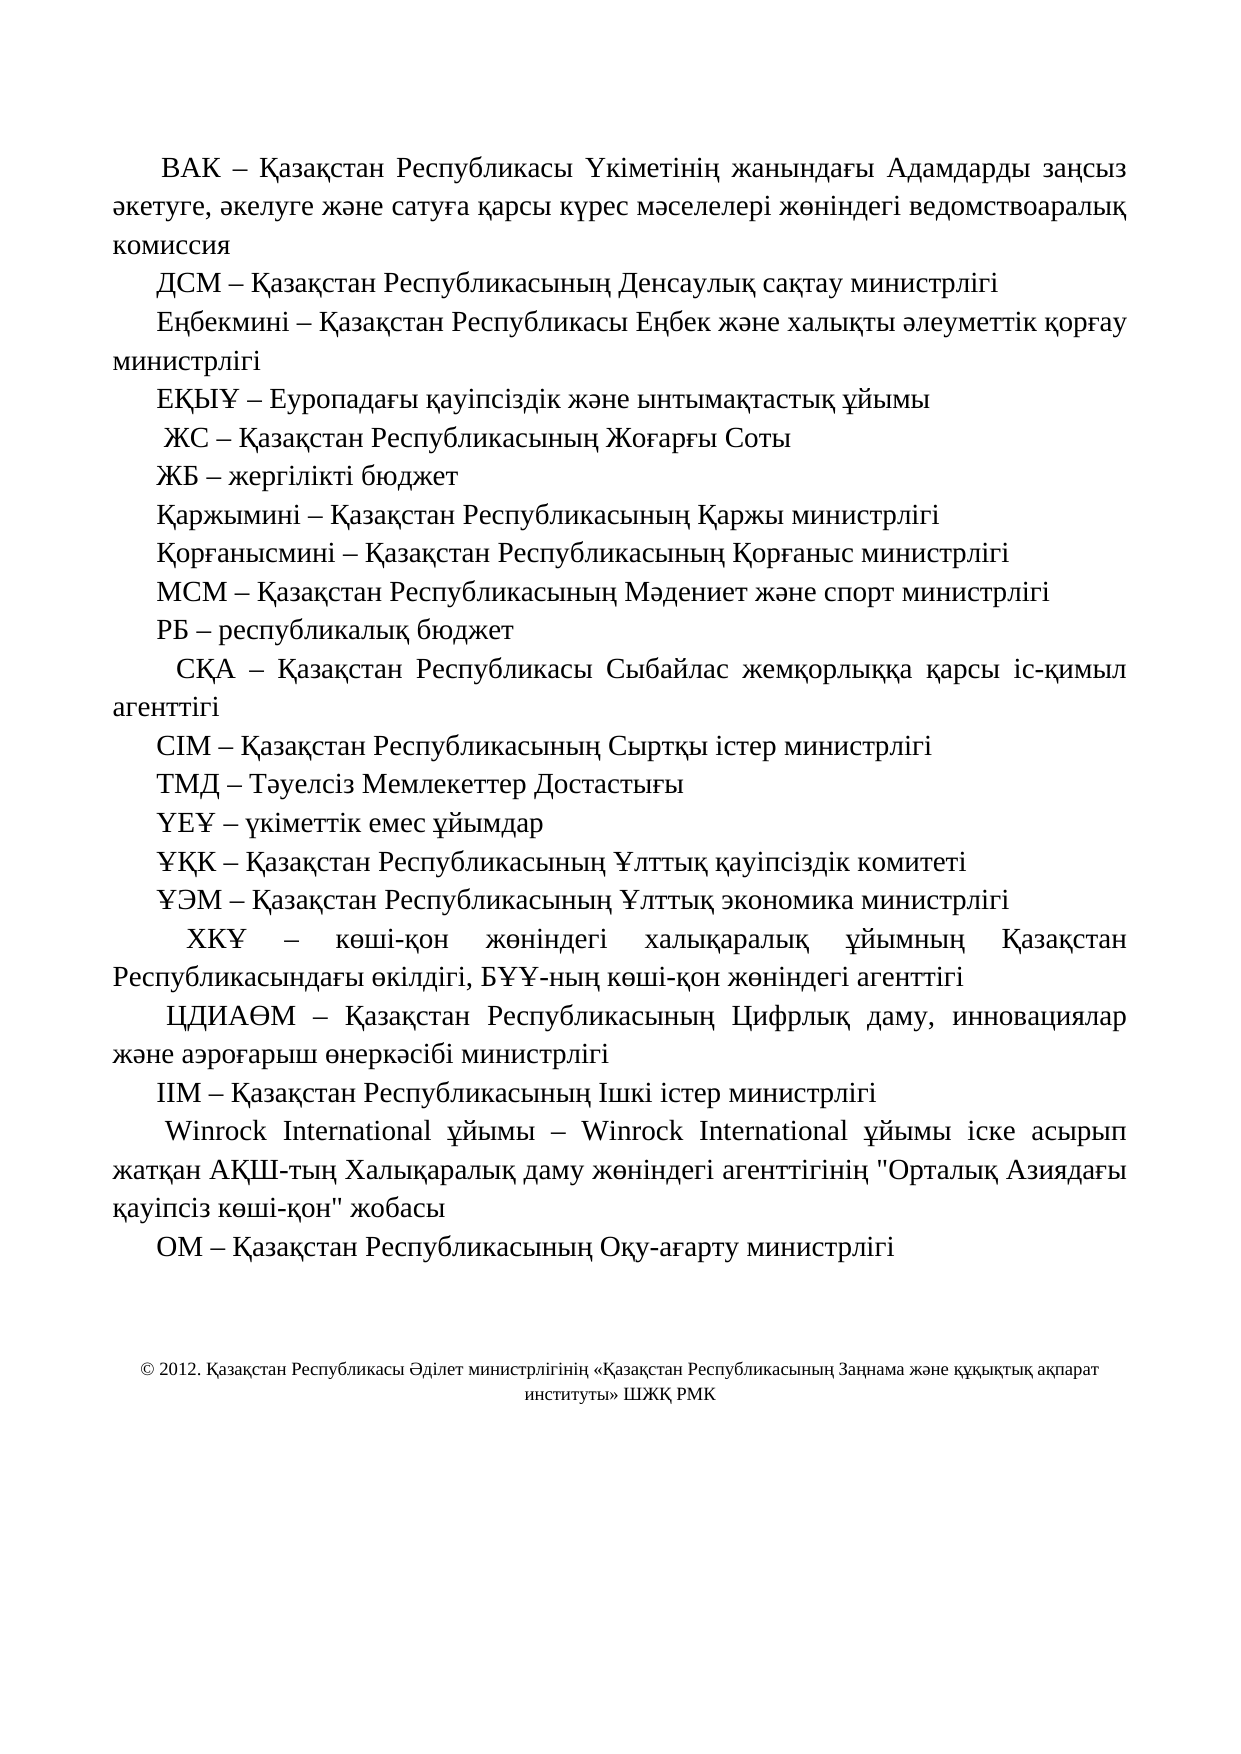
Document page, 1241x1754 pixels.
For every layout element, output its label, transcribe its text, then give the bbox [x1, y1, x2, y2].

text ХКҰ – көші-қон жөніндегі халықаралық ұйымның Қазақстан Республикасындағы өкілдігі, БҰҰ-ның көші-қон жөніндегі агенттігі [112, 921, 1128, 993]
text ҮЕҰ – үкіметтік емес ұйымдар [112, 805, 1128, 839]
text ЖБ – жергілікті бюджет [112, 458, 1128, 492]
text Winrock International ұйымы – Winrock International ұйымы іске асырып жатқан АҚШ-тың Халықаралық даму жөніндегі агенттігінің "Орталық Азиядағы қауіпсіз көші-қон" жобасы [112, 1113, 1128, 1224]
text ІІМ – Қазақстан Республикасының Ішкі істер министрлігі [112, 1075, 1128, 1108]
text СІМ – Қазақстан Республикасының Сыртқы істер министрлігі [112, 728, 1128, 762]
text Қорғанысмині – Қазақстан Республикасының Қорғаныс министрлігі [112, 535, 1128, 569]
text ВАК – Қазақстан Республикасы Үкіметінің жанындағы Адамдарды заңсыз әкетуге, әкелуге және сатуға қарсы күрес мәселелерi жөнiндегi ведомствоаралық комиссия [112, 150, 1128, 261]
text Еңбекмині – Қазақстан Республикасы Еңбек және халықты әлеуметтік қорғау министрлігі [112, 304, 1128, 376]
text ОМ – Қазақстан Республикасының Оқу-ағарту министрлігі [112, 1229, 1128, 1263]
text ЕҚЫҰ – Еуропадағы қауіпсіздік және ынтымақтастық ұйымы [112, 381, 1128, 415]
text Қаржымині – Қазақстан Республикасының Қаржы министрлігі [112, 497, 1128, 530]
text РБ – республикалық бюджет [112, 612, 1128, 646]
text © 2012. Қазақстан Республикасы Әділет министрлігінің «Қазақстан Республикасының Заңнама және құқықтық ақпарат институты» ШЖҚ РМК [112, 1358, 1128, 1405]
text МСМ – Қазақстан Республикасының Мәдениет және спорт министрлігі [112, 574, 1128, 607]
text ТМД – Тәуелсіз Мемлекеттер Достастығы [112, 767, 1128, 800]
text ҰЭМ – Қазақстан Республикасының Ұлттық экономика министрлігі [112, 882, 1128, 916]
text ЦДИАӨМ – Қазақстан Республикасының Цифрлық даму, инновациялар және аэроғарыш өнеркәсібі министрлігі [112, 998, 1128, 1070]
text ДСМ – Қазақстан Республикасының Денсаулық сақтау министрлігі [112, 266, 1128, 299]
text СҚА – Қазақстан Республикасы Сыбайлас жемқорлыққа қарсы іс-қимыл агенттігі [112, 651, 1128, 723]
text ЖС – Қазақстан Республикасының Жоғарғы Соты [112, 420, 1128, 453]
text ҰҚК – Қазақстан Республикасының Ұлттық қауіпсіздік комитеті [112, 844, 1128, 877]
